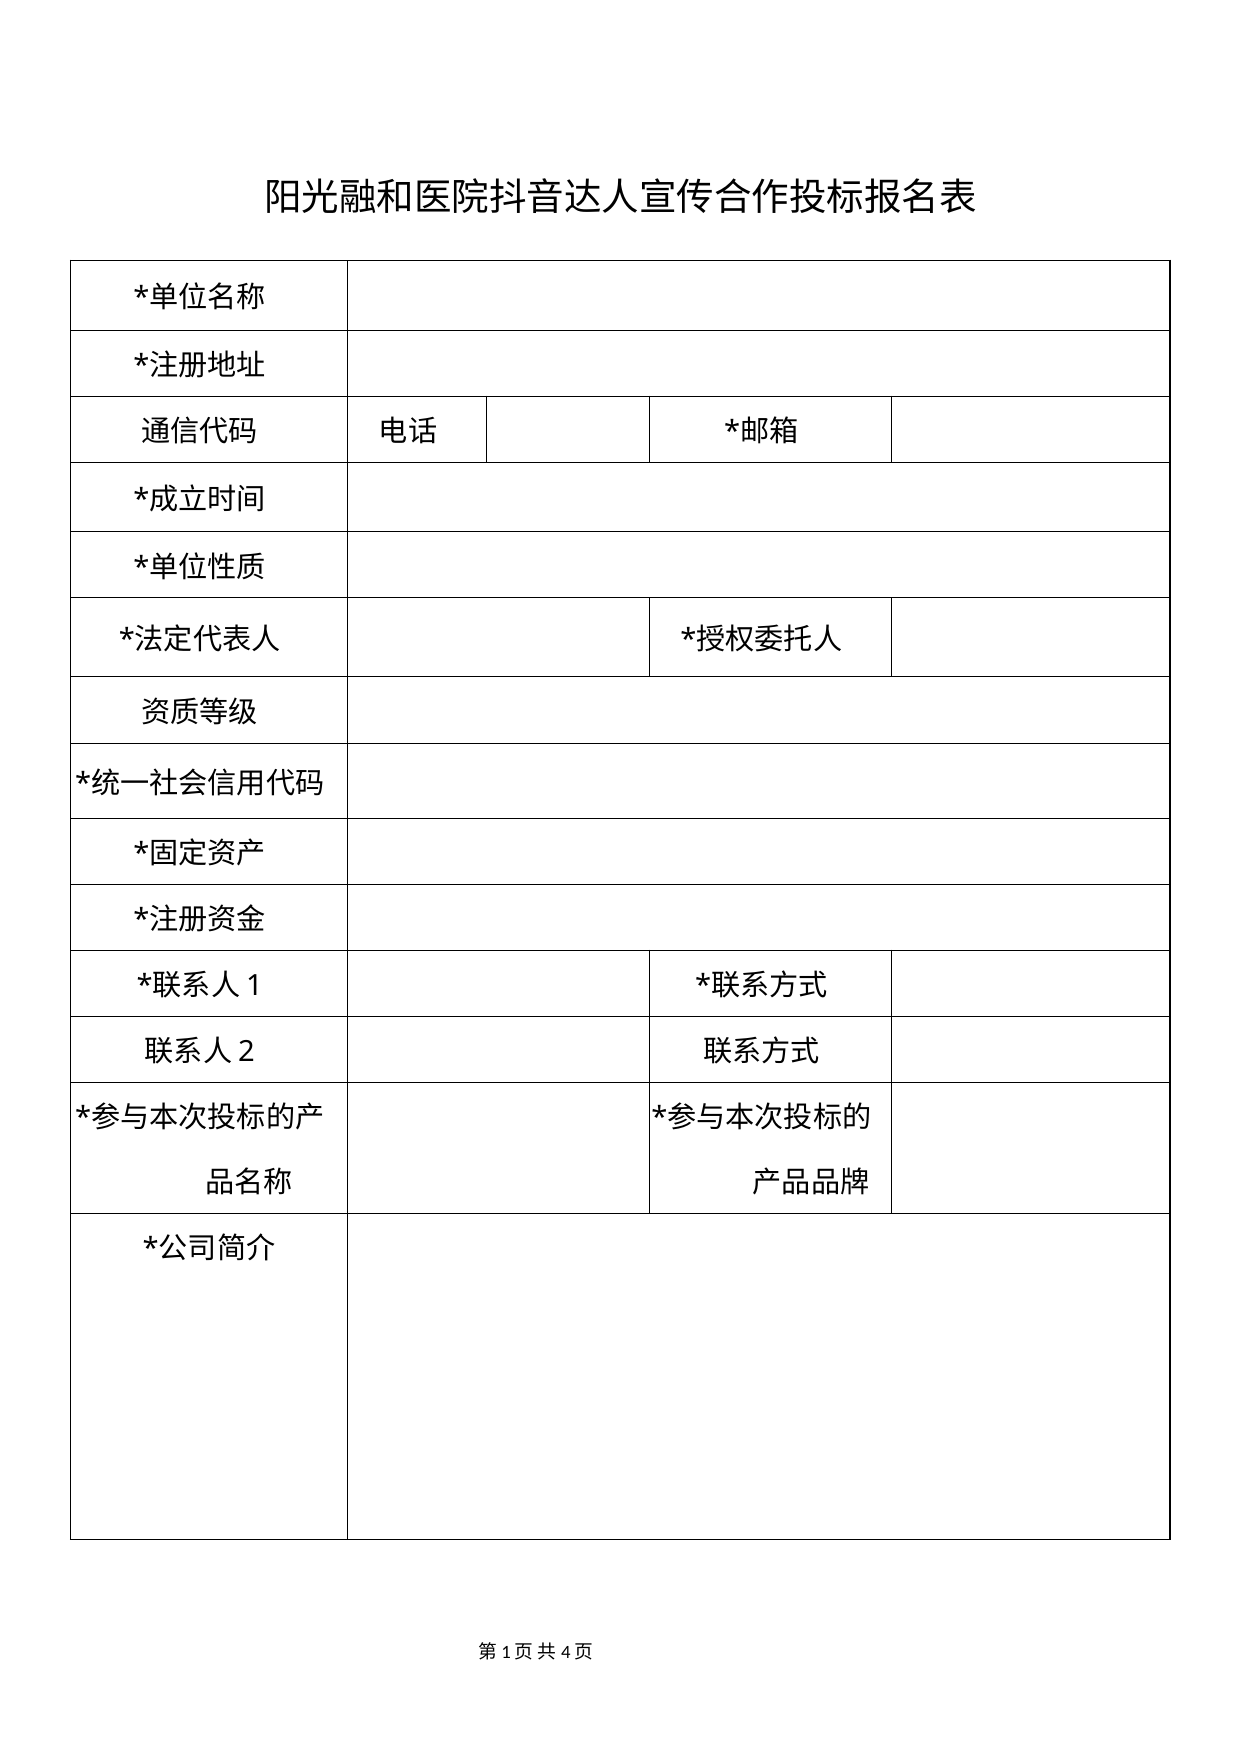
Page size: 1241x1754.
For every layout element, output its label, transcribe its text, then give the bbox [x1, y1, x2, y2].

table_cell [348, 951, 649, 1016]
table_cell [348, 1214, 1169, 1539]
table_cell *联系人1 [71, 951, 347, 1016]
table_cell *固定资产 [71, 819, 347, 883]
table_cell *统一社会信用代码 [71, 744, 347, 817]
table_cell *单位性质 [71, 532, 347, 597]
table_cell [348, 819, 1169, 883]
table_cell [348, 598, 649, 676]
table_cell [348, 1017, 649, 1082]
table_cell [892, 598, 1169, 676]
table_cell [348, 532, 1169, 597]
table_cell [348, 463, 1169, 531]
table_cell *参与本次投标的产品品牌 [650, 1083, 891, 1213]
table_cell *邮箱 [650, 397, 891, 462]
table_cell *公司简介 [71, 1214, 347, 1539]
table_cell 资质等级 [71, 677, 347, 742]
table_cell [348, 1083, 649, 1213]
table_cell *参与本次投标的产品名称 [71, 1083, 347, 1213]
table_cell [348, 331, 1169, 396]
table_cell [348, 744, 1169, 817]
table_cell *注册资金 [71, 885, 347, 949]
table_cell *注册地址 [71, 331, 347, 396]
table_cell [487, 397, 649, 462]
table_cell [348, 677, 1169, 742]
table_header [348, 261, 1169, 329]
table_cell *联系方式 [650, 951, 891, 1016]
table_cell [892, 951, 1169, 1016]
text 阳光融和医院抖音达人宣传合作投标报名表 [187, 162, 1053, 227]
table_cell *法定代表人 [71, 598, 347, 676]
table_cell [348, 885, 1169, 949]
table_header *单位名称 [71, 261, 347, 329]
table_cell *授权委托人 [650, 598, 891, 676]
table_cell [892, 397, 1169, 462]
table_cell [892, 1017, 1169, 1082]
table_cell 联系方式 [650, 1017, 891, 1082]
table_cell *成立时间 [71, 463, 347, 531]
table_cell [892, 1083, 1169, 1213]
table_cell 电话 [348, 397, 486, 462]
table_cell 联系人2 [71, 1017, 347, 1082]
table_cell 通信代码 [71, 397, 347, 462]
